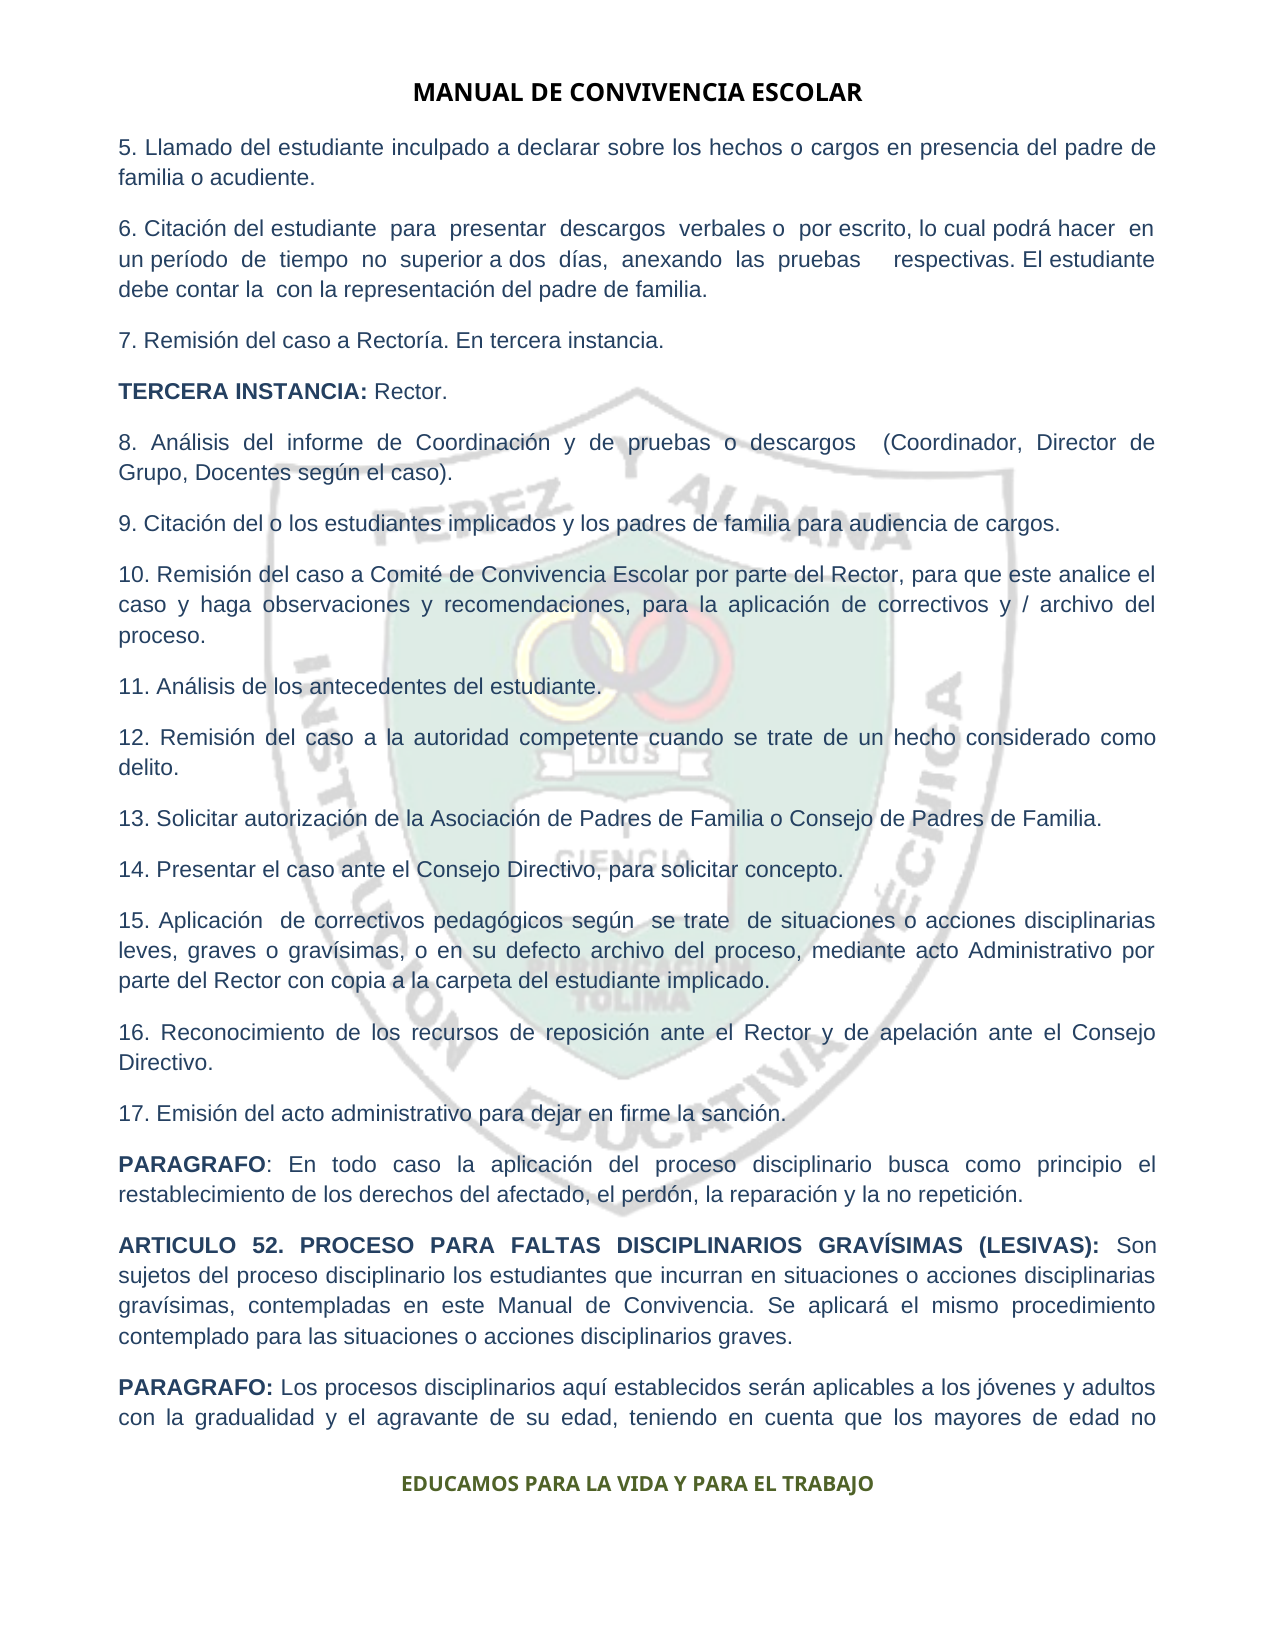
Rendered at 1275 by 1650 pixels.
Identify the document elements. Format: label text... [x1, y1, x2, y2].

text 11. Análisis de los antecedentes del estudiante. [118, 673, 1157, 699]
text 5. Llamado del estudiante inculpado a declarar sobre los hechos o cargos en presencia del padre de familia o acudiente. [118, 134, 1157, 191]
text 15. Aplicación de correctivos pedagógicos según se trate de situaciones o acciones disciplinarias leves, graves o gravísimas, o en su defecto archivo del proceso, mediante acto Administrativo por parte del Rector con copia a la carpeta del estudiante implicado. [118, 907, 1157, 994]
text 9. Citación del o los estudiantes implicados y los padres de familia para audiencia de cargos. [118, 510, 1157, 537]
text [118, 1374, 1157, 1430]
text 13. Solicitar autorización de la Asociación de Padres de Familia o Consejo de Padres de Familia. [118, 805, 1157, 831]
text 17. Emisión del acto administrativo para dejar en firme la sanción. [118, 1100, 1157, 1126]
text 8. Análisis del informe de Coordinación y de pruebas o descargos (Coordinador, Director de Grupo, Docentes según el caso). [118, 429, 1157, 486]
text 14. Presentar el caso ante el Consejo Directivo, para solicitar concepto. [118, 856, 1157, 882]
text 6. Citación del estudiante para presentar descargos verbales o por escrito, lo cual podrá hacer en un período de tiempo no superior a dos días, anexando las pruebas respectivas. El estudiante debe contar la con la representación del padre de familia. [118, 215, 1157, 302]
text 10. Remisión del caso a Comité de Convivencia Escolar por parte del Rector, para que este analice el caso y haga observaciones y recomendaciones, para la aplicación de correctivos y / archivo del proceso. [118, 561, 1157, 648]
text TERCERA INSTANCIA: Rector. [118, 378, 1157, 404]
text PARAGRAFO: En todo caso la aplicación del proceso disciplinario busca como principio el restablecimiento de los derechos del afectado, el perdón, la reparación y la no repetición. [118, 1151, 1157, 1207]
text 16. Reconocimiento de los recursos de reposición ante el Rector y de apelación ante el Consejo Directivo. [118, 1018, 1157, 1075]
text ARTICULO 52. PROCESO PARA FALTAS DISCIPLINARIOS GRAVÍSIMAS (LESIVAS): Son sujetos del proceso disciplinario los estudiantes que incurran en situaciones o acciones disciplinarias gravísimas, contempladas en este Manual de Convivencia. Se aplicará el mismo procedimiento contemplado para las situaciones o acciones disciplinarios graves. [118, 1232, 1157, 1349]
text 12. Remisión del caso a la autoridad competente cuando se trate de un hecho considerado como delito. [118, 724, 1157, 780]
text 7. Remisión del caso a Rectoría. En tercera instancia. [118, 327, 1157, 353]
